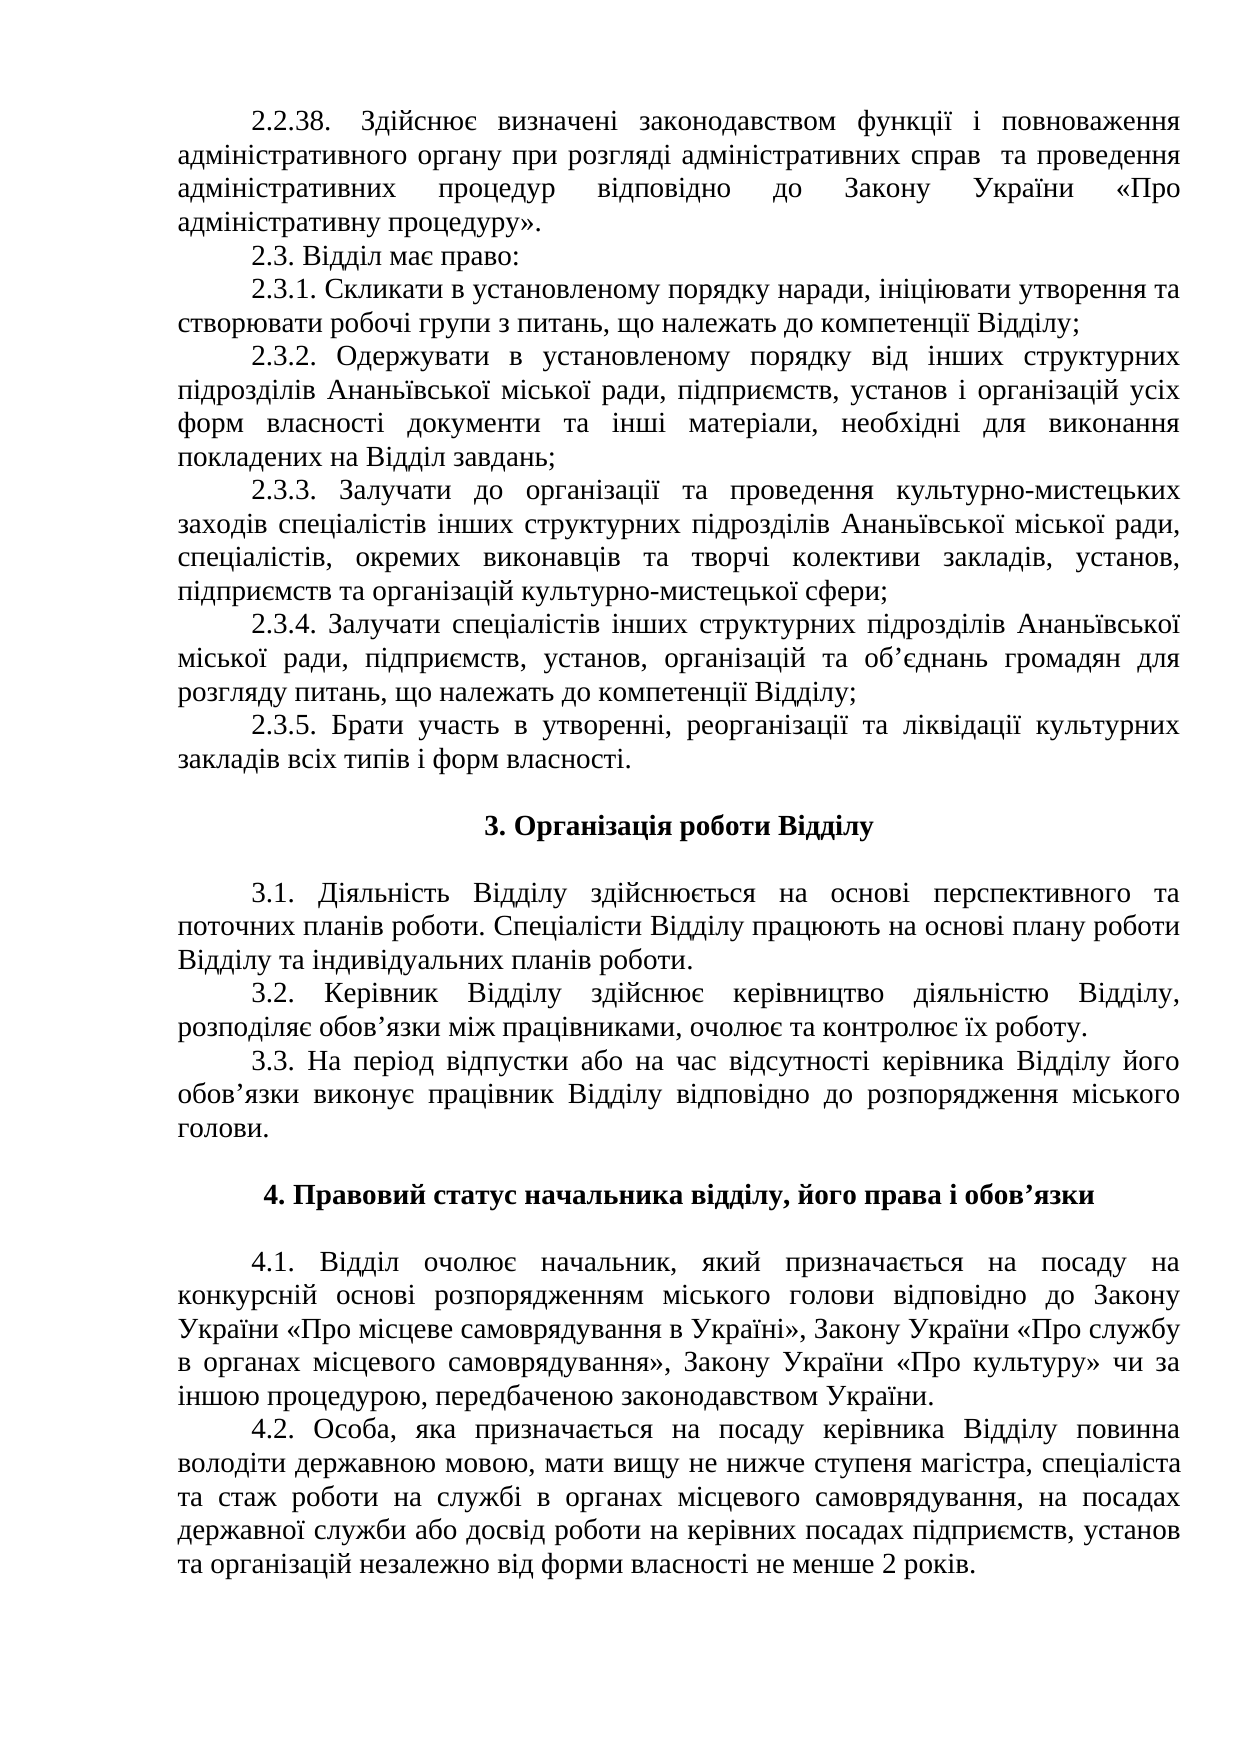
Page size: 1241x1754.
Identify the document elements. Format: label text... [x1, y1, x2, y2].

list Здійснює визначені законодавством функції і повноваження адміністративного органу при розгляді адміністративних справ та проведення адміністративних процедур відповідно до Закону України «Про адміністративну процедуру». [177, 103, 1181, 238]
list Організація роботи Відділу [177, 808, 1181, 841]
text 3.1. Діяльність Відділу здійснюється на основі перспективного та поточних планів роботи. Спеціалісти Відділу працюють на основі плану роботи Відділу та індивідуальних планів роботи. [177, 875, 1181, 976]
text 4.2. Особа, яка призначається на посаду керівника Відділу повинна володіти державною мовою, мати вищу не нижче ступеня магістра, спеціаліста та стаж роботи на службі в органах місцевого самоврядування, на посадах державної служби або досвід роботи на керівних посадах підприємств, установ та організацій незалежно від форми власності не менше 2 років. [177, 1412, 1181, 1579]
text 2.3.5. Брати участь в утворенні, реорганізації та ліквідації культурних закладів всіх типів і форм власності. [177, 707, 1181, 774]
text 4.1. Відділ очолює начальник, який призначається на посаду на конкурсній основі розпорядженням міського голови відповідно до Закону України «Про місцеве самоврядування в Україні», Закону України «Про службу в органах місцевого самоврядування», Закону України «Про культуру» чи за іншою процедурою, передбаченою законодавством України. [177, 1244, 1181, 1412]
text 2.3.2. Одержувати в установленому порядку від інших структурних підрозділів Ананьївської міської ради, підприємств, установ і організацій усіх форм власності документи та інші матеріали, необхідні для виконання покладених на Відділ завдань; [177, 338, 1181, 472]
text 3.2. Керівник Відділу здійснює керівництво діяльністю Відділу, розподіляє обов’язки між працівниками, очолює та контролює їх роботу. [177, 976, 1181, 1043]
text 3.3. На період відпустки або на час відсутності керівника Відділу його обов’язки виконує працівник Відділу відповідно до розпорядження міського голови. [177, 1043, 1181, 1143]
text 2.3.4. Залучати спеціалістів інших структурних підрозділів Ананьївської міської ради, підприємств, установ, організацій та об’єднань громадян для розгляду питань, що належать до компетенції Відділу; [177, 607, 1181, 707]
text 2.3.3. Залучати до організації та проведення культурно-мистецьких заходів спеціалістів інших структурних підрозділів Ананьївської міської ради, спеціалістів, окремих виконавців та творчі колективи закладів, установ, підприємств та організацій культурно-мистецької сфери; [177, 472, 1181, 607]
list Правовий статус начальника відділу, його права і обов’язки [177, 1177, 1181, 1210]
text 2.3.1. Скликати в установленому порядку наради, ініціювати утворення та створювати робочі групи з питань, що належать до компетенції Відділу; [177, 271, 1181, 338]
text 2.3. Відділ має право: [177, 238, 1181, 271]
